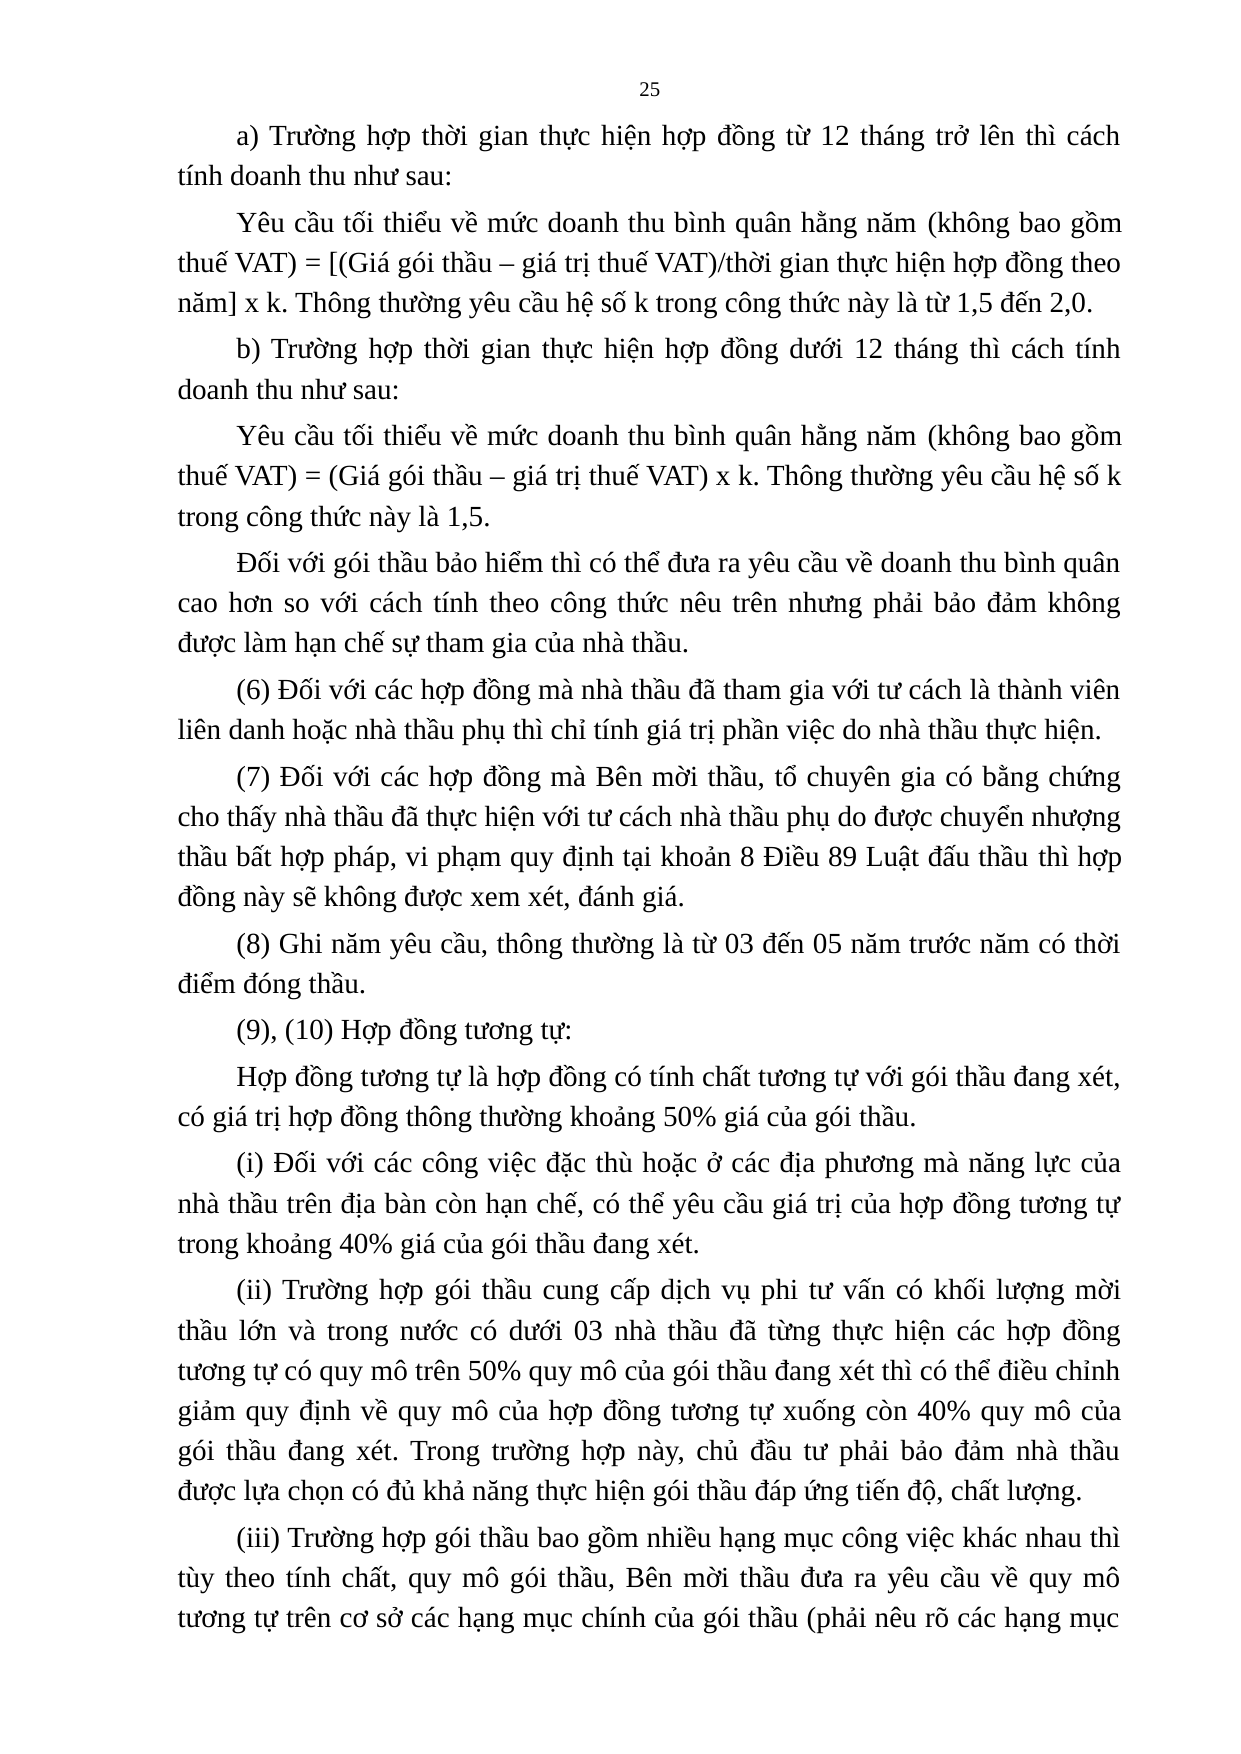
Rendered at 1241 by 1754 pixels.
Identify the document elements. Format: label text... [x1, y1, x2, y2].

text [177, 1520, 1122, 1634]
text b) Trường hợp thời gian thực hiện hợp đồng dưới 12 tháng thì cách tính doanh thu như sau: [177, 332, 1122, 405]
text Hợp đồng tương tự là hợp đồng có tính chất tương tự với gói thầu đang xét, có giá trị hợp đồng thông thường khoảng 50% giá của gói thầu. [177, 1059, 1122, 1133]
text (i) Đối với các công việc đặc thù hoặc ở các địa phương mà năng lực của nhà thầu trên địa bàn còn hạn chế, có thể yêu cầu giá trị của hợp đồng tương tự trong khoảng 40% giá của gói thầu đang xét. [177, 1146, 1122, 1259]
text Yêu cầu tối thiểu về mức doanh thu bình quân hằng năm (không bao gồm thuế VAT) = [(Giá gói thầu – giá trị thuế VAT)/thời gian thực hiện hợp đồng theo năm] x k. Thông thường yêu cầu hệ số k trong công thức này là từ 1,5 đến 2,0. [177, 205, 1122, 319]
text (8) Ghi năm yêu cầu, thông thường là từ 03 đến 05 năm trước năm có thời điểm đóng thầu. [177, 926, 1122, 999]
text Yêu cầu tối thiểu về mức doanh thu bình quân hằng năm (không bao gồm thuế VAT) = (Giá gói thầu – giá trị thuế VAT) x k. Thông thường yêu cầu hệ số k trong công thức này là 1,5. [177, 418, 1122, 532]
text (6) Đối với các hợp đồng mà nhà thầu đã tham gia với tư cách là thành viên liên danh hoặc nhà thầu phụ thì chỉ tính giá trị phần việc do nhà thầu thực hiện. [177, 672, 1122, 746]
text (9), (10) Hợp đồng tương tự: [177, 1012, 1122, 1046]
text (7) Đối với các hợp đồng mà Bên mời thầu, tổ chuyên gia có bằng chứng cho thấy nhà thầu đã thực hiện với tư cách nhà thầu phụ do được chuyển nhượng thầu bất hợp pháp, vi phạm quy định tại khoản 8 Điều 89 Luật đấu thầu thì hợp đồng này sẽ không được xem xét, đánh giá. [177, 759, 1122, 913]
text Đối với gói thầu bảo hiểm thì có thể đưa ra yêu cầu về doanh thu bình quân cao hơn so với cách tính theo công thức nêu trên nhưng phải bảo đảm không được làm hạn chế sự tham gia của nhà thầu. [177, 545, 1122, 659]
text a) Trường hợp thời gian thực hiện hợp đồng từ 12 tháng trở lên thì cách tính doanh thu như sau: [177, 118, 1122, 192]
text (ii) Trường hợp gói thầu cung cấp dịch vụ phi tư vấn có khối lượng mời thầu lớn và trong nước có dưới 03 nhà thầu đã từng thực hiện các hợp đồng tương tự có quy mô trên 50% quy mô của gói thầu đang xét thì có thể điều chỉnh giảm quy định về quy mô của hợp đồng tương tự xuống còn 40% quy mô của gói thầu đang xét. Trong trường hợp này, chủ đầu tư phải bảo đảm nhà thầu được lựa chọn có đủ khả năng thực hiện gói thầu đáp ứng tiến độ, chất lượng. [177, 1272, 1122, 1507]
